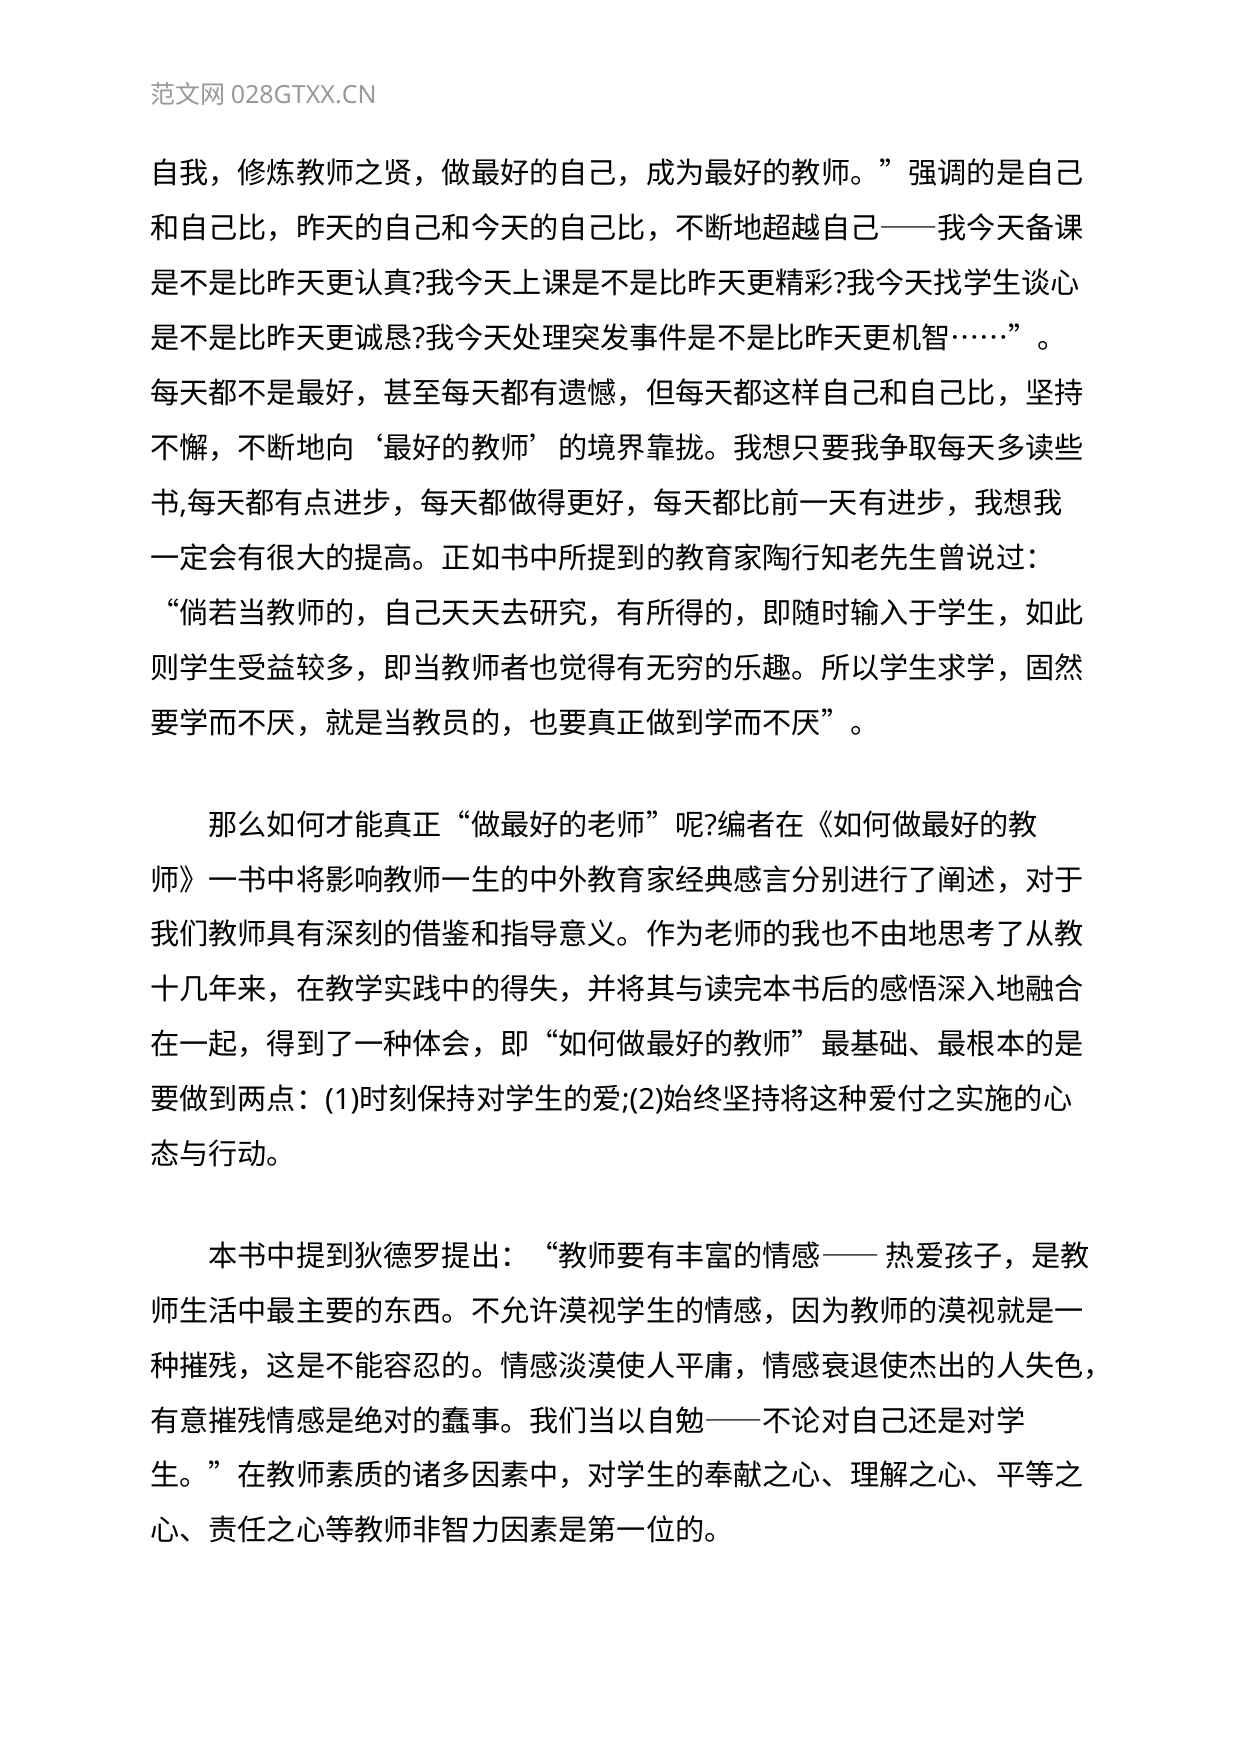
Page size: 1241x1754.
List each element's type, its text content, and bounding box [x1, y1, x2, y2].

text 那么如何才能真正“做最好的老师”呢?编者在《如何做最好的教师》一书中将影响教师一生的中外教育家经典感言分别进行了阐述，对于我们教师具有深刻的借鉴和指导意义。作为老师的我也不由地思考了从教十几年来，在教学实践中的得失，并将其与读完本书后的感悟深入地融合在一起，得到了一种体会，即“如何做最好的教师”最基础、最根本的是要做到两点：(1)时刻保持对学生的爱;(2)始终坚持将这种爱付之实施的心态与行动。 [150, 801, 1090, 1173]
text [150, 150, 1090, 742]
text 本书中提到狄德罗提出：“教师要有丰富的情感—— 热爱孩子，是教师生活中最主要的东西。不允许漠视学生的情感，因为教师的漠视就是一种摧残，这是不能容忍的。情感淡漠使人平庸，情感衰退使杰出的人失色，有意摧残情感是绝对的蠢事。我们当以自勉——不论对自己还是对学生。”在教师素质的诸多因素中，对学生的奉献之心、理解之心、平等之心、责任之心等教师非智力因素是第一位的。 [150, 1232, 1090, 1549]
